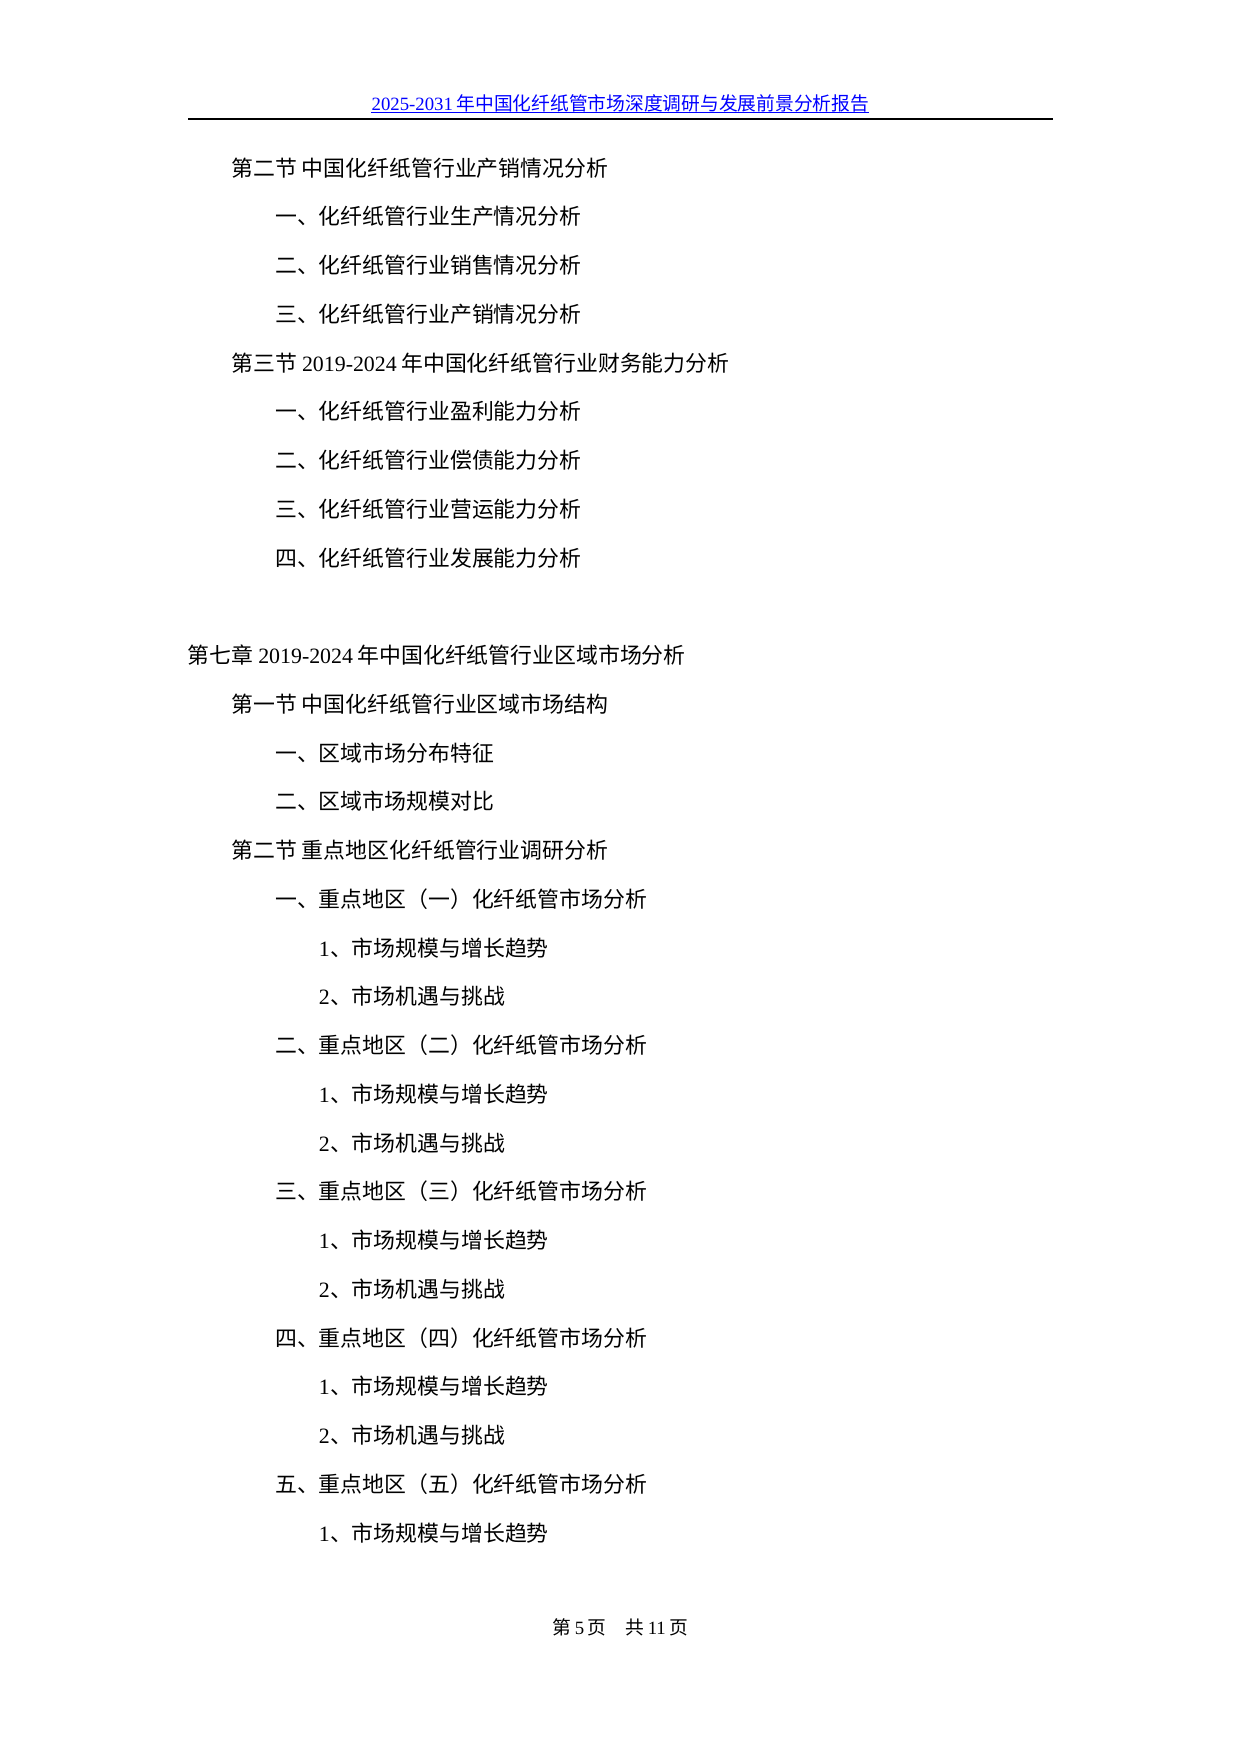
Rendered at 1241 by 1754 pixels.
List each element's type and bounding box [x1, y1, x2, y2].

text [187, 150, 1053, 1548]
